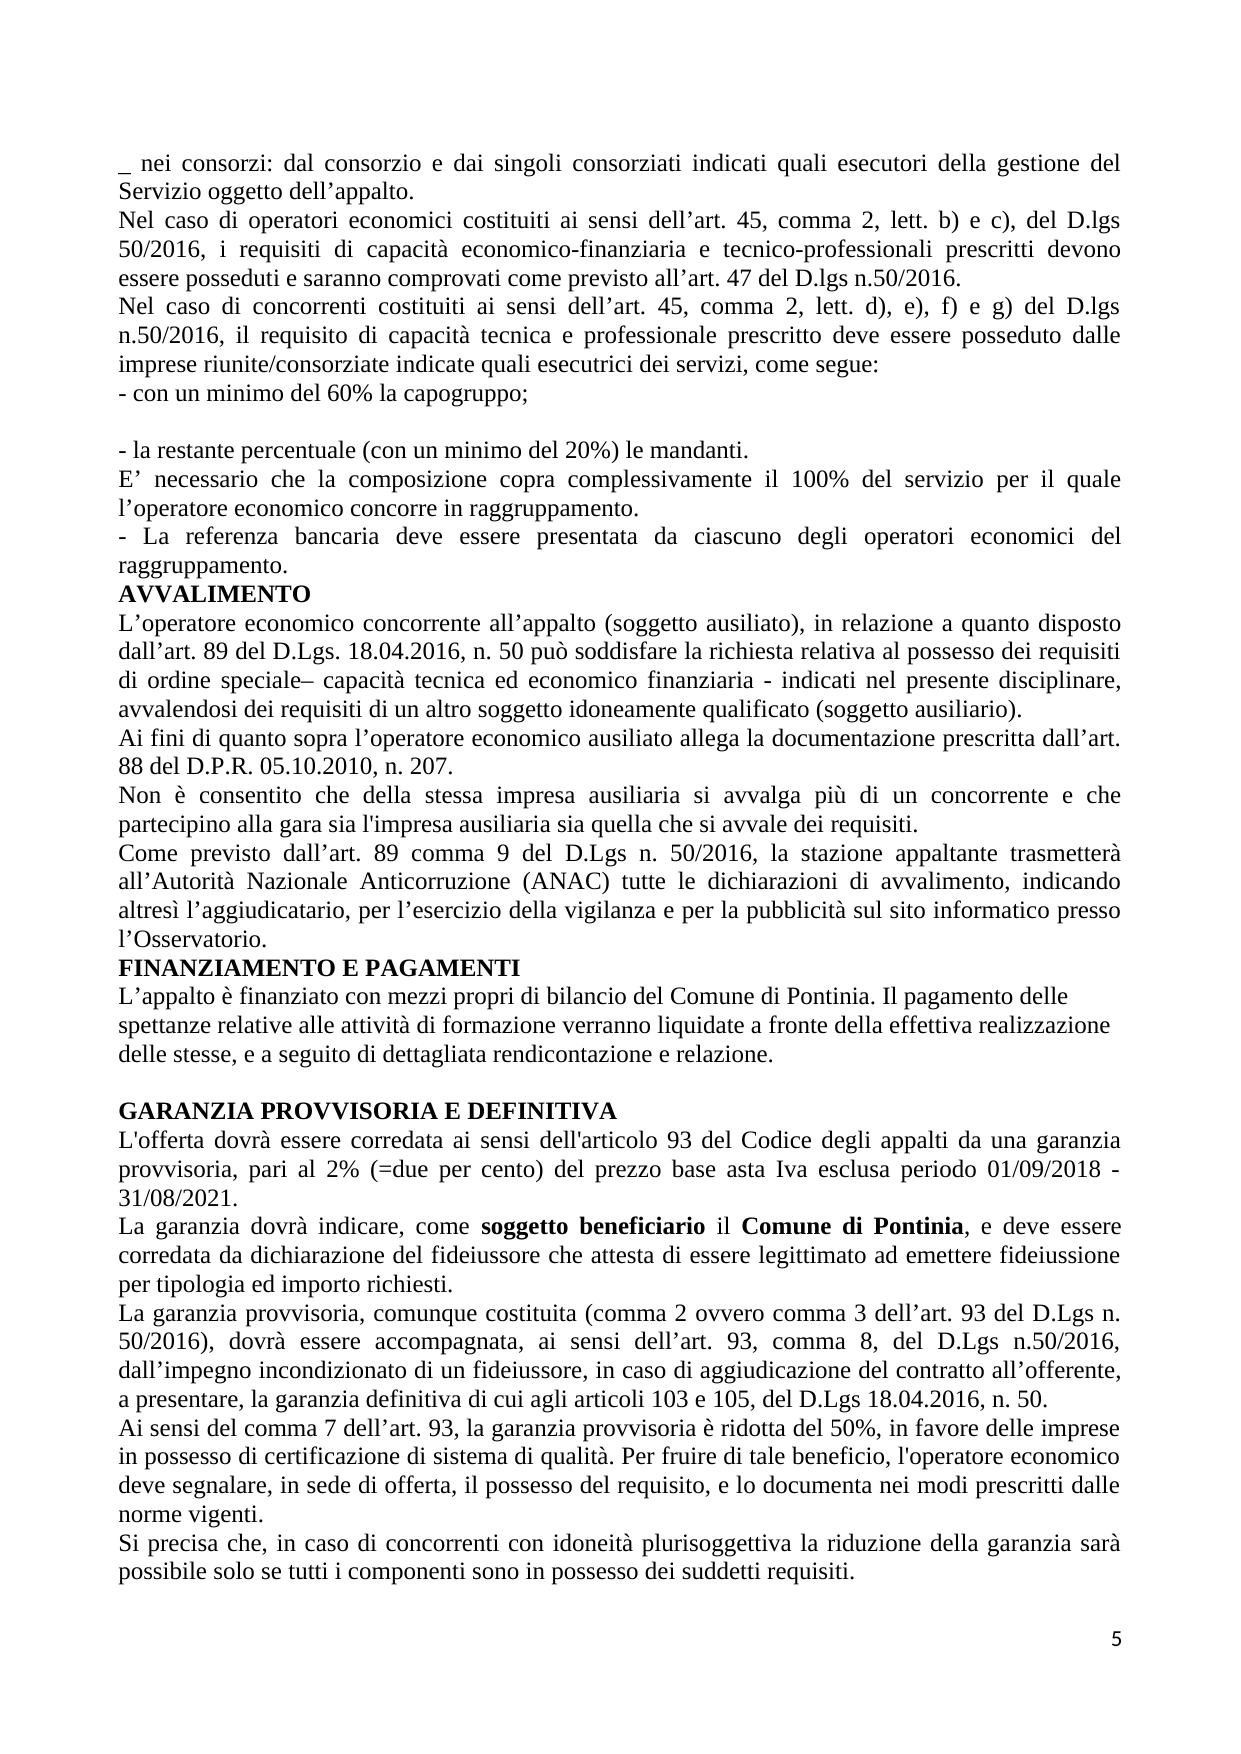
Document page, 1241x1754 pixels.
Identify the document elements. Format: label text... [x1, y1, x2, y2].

text Ai fini di quanto sopra l’operatore economico ausiliato allega la documentazione prescritta dall’art. 88 del D.P.R. 05.10.2010, n. 207. [118, 723, 1122, 780]
text La garanzia provvisoria, comunque costituita (comma 2 ovvero comma 3 dell’art. 93 del D.Lgs n. 50/2016), dovrà essere accompagnata, ai sensi dell’art. 93, comma 8, del D.Lgs n.50/2016, dall’impegno incondizionato di un fideiussore, in caso di aggiudicazione del contratto all’offerente, a presentare, la garanzia definitiva di cui agli articoli 103 e 105, del D.Lgs 18.04.2016, n. 50. [118, 1298, 1122, 1413]
text L’appalto è finanziato con mezzi propri di bilancio del Comune di Pontinia. Il pagamento delle spettanze relative alle attività di formazione verranno liquidate a fronte della effettiva realizzazione delle stesse, e a seguito di dettagliata rendicontazione e relazione. [118, 981, 1122, 1068]
text Ai sensi del comma 7 dell’art. 93, la garanzia provvisoria è ridotta del 50%, in favore delle imprese in possesso di certificazione di sistema di qualità. Per fruire di tale beneficio, l'operatore economico deve segnalare, in sede di offerta, il possesso del requisito, e lo documenta nei modi prescritti dalle norme vigenti. [118, 1413, 1122, 1528]
text L'offerta dovrà essere corredata ai sensi dell'articolo 93 del Codice degli appalti da una garanzia provvisoria, pari al 2% (=due per cento) del prezzo base asta Iva esclusa periodo 01/09/2018 - 31/08/2021. [118, 1125, 1122, 1211]
text L’operatore economico concorrente all’appalto (soggetto ausiliato), in relazione a quanto disposto dall’art. 89 del D.Lgs. 18.04.2016, n. 50 può soddisfare la richiesta relativa al possesso dei requisiti di ordine speciale– capacità tecnica ed economico finanziaria - indicati nel presente disciplinare, avvalendosi dei requisiti di un altro soggetto idoneamente qualificato (soggetto ausiliario). [118, 608, 1122, 723]
text - la restante percentuale (con un minimo del 20%) le mandanti. [118, 435, 1122, 464]
text Non è consentito che della stessa impresa ausiliaria si avvalga più di un concorrente e che partecipino alla gara sia l'impresa ausiliaria sia quella che si avvale dei requisiti. [118, 780, 1122, 838]
text Nel caso di concorrenti costituiti ai sensi dell’art. 45, comma 2, lett. d), e), f) e g) del D.lgs n.50/2016, il requisito di capacità tecnica e professionale prescritto deve essere posseduto dalle imprese riunite/consorziate indicate quali esecutrici dei servizi, come segue: [118, 291, 1122, 378]
text E’ necessario che la composizione copra complessivamente il 100% del servizio per il quale l’operatore economico concorre in raggruppamento. [118, 464, 1122, 521]
text GARANZIA PROVVISORIA E DEFINITIVA [118, 1096, 1122, 1125]
text Nel caso di operatori economici costituiti ai sensi dell’art. 45, comma 2, lett. b) e c), del D.lgs 50/2016, i requisiti di capacità economico-finanziaria e tecnico-professionali prescritti devono essere posseduti e saranno comprovati come previsto all’art. 47 del D.lgs n.50/2016. [118, 205, 1122, 291]
text Come previsto dall’art. 89 comma 9 del D.Lgs n. 50/2016, la stazione appaltante trasmetterà all’Autorità Nazionale Anticorruzione (ANAC) tutte le dichiarazioni di avvalimento, indicando altresì l’aggiudicatario, per l’esercizio della vigilanza e per la pubblicità sul sito informatico presso l’Osservatorio. [118, 838, 1122, 953]
text _ nei consorzi: dal consorzio e dai singoli consorziati indicati quali esecutori della gestione del Servizio oggetto dell’appalto. [118, 148, 1122, 205]
text La garanzia dovrà indicare, come soggetto beneficiario il Comune di Pontinia, e deve essere corredata da dichiarazione del fideiussore che attesta di essere legittimato ad emettere fideiussione per tipologia ed importo richiesti. [118, 1211, 1122, 1298]
text - con un minimo del 60% la capogruppo; [118, 378, 1122, 406]
text Si precisa che, in caso di concorrenti con idoneità plurisoggettiva la riduzione della garanzia sarà possibile solo se tutti i componenti sono in possesso dei suddetti requisiti. [118, 1528, 1122, 1585]
text - La referenza bancaria deve essere presentata da ciascuno degli operatori economici del raggruppamento. [118, 521, 1122, 579]
text FINANZIAMENTO E PAGAMENTI [118, 953, 1122, 981]
text AVVALIMENTO [118, 579, 1122, 608]
